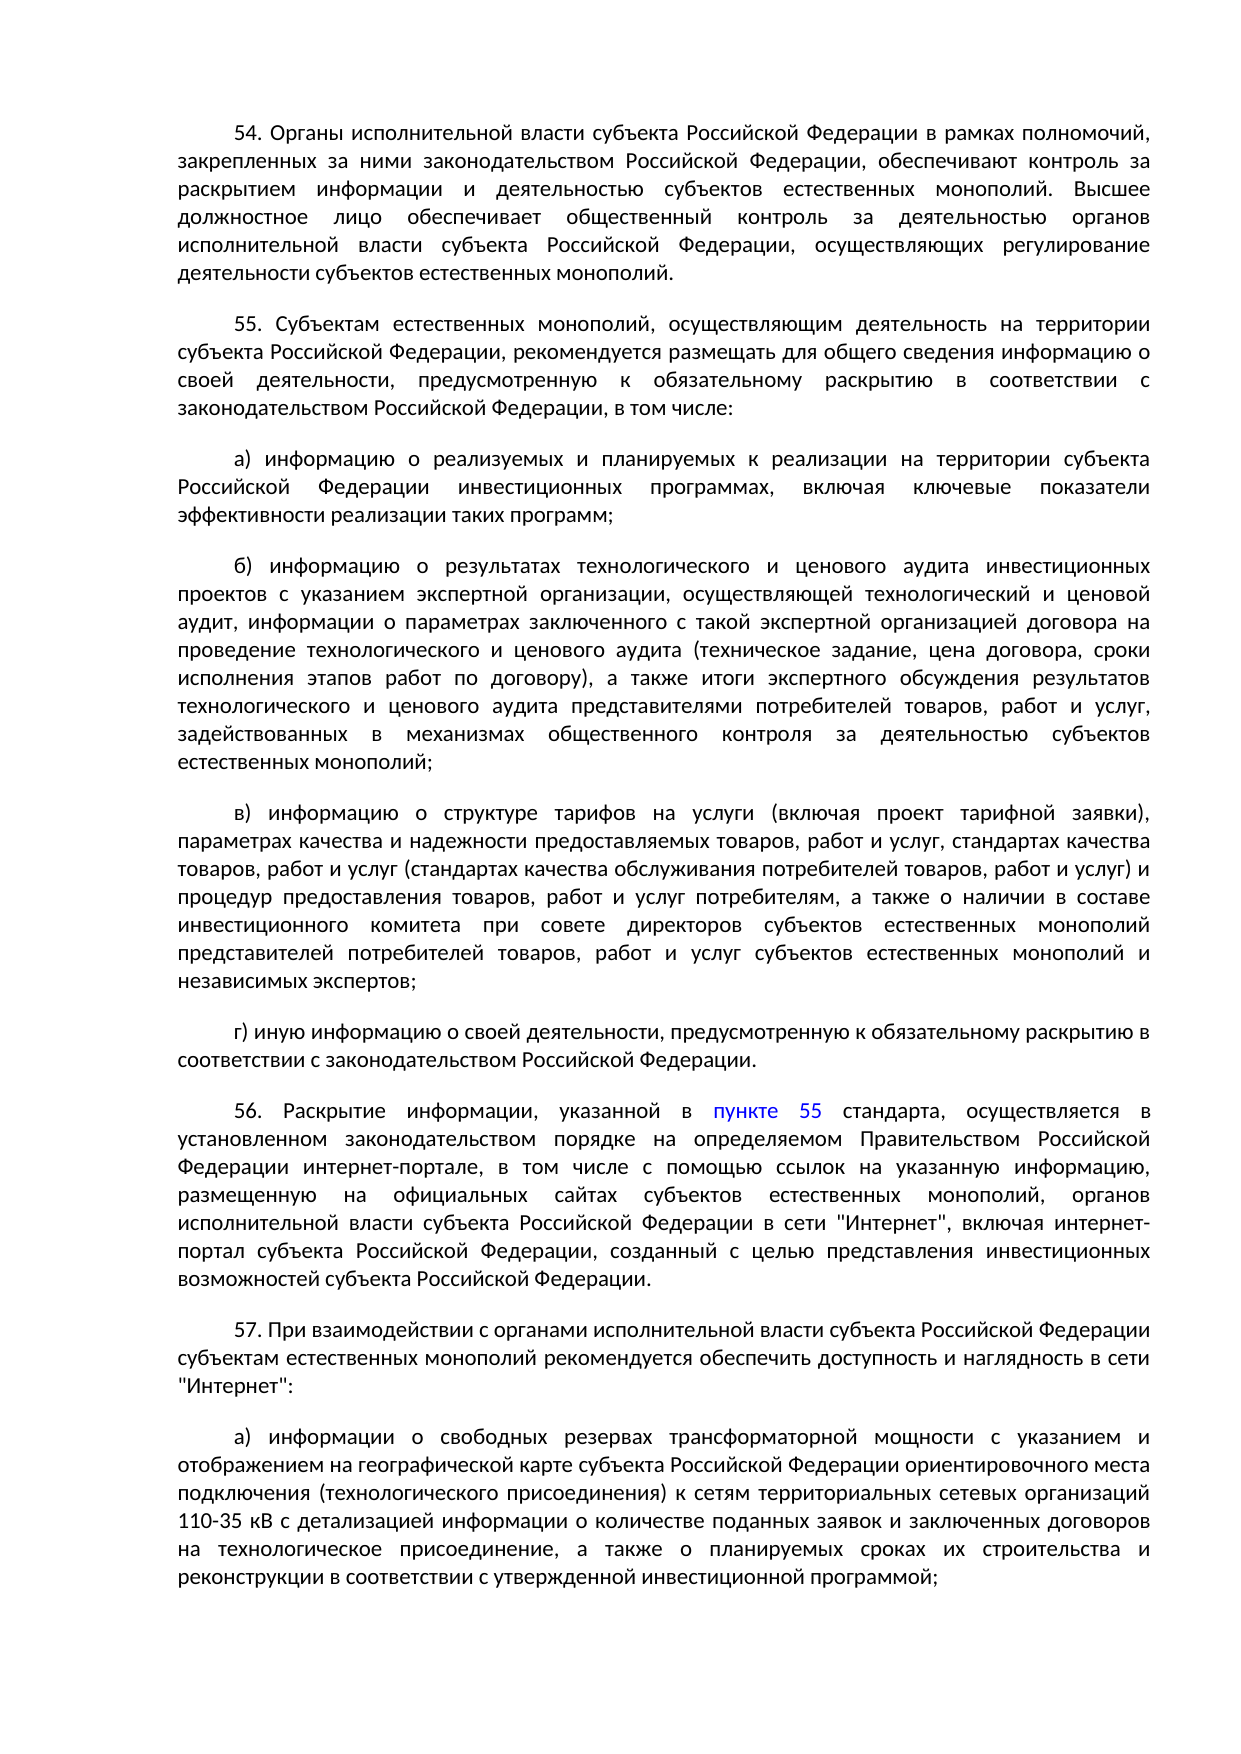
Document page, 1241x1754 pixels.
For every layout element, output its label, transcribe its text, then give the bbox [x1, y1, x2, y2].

text в) информацию о структуре тарифов на услуги (включая проект тарифной заявки), параметрах качества и надежности предоставляемых товаров, работ и услуг, стандартах качества товаров, работ и услуг (стандартах качества обслуживания потребителей товаров, работ и услуг) и процедур предоставления товаров, работ и услуг потребителям, а также о наличии в составе инвестиционного комитета при совете директоров субъектов естественных монополий представителей потребителей товаров, работ и услуг субъектов естественных монополий и независимых экспертов; [177, 798, 1152, 994]
text б) информацию о результатах технологического и ценового аудита инвестиционных проектов с указанием экспертной организации, осуществляющей технологический и ценовой аудит, информации о параметрах заключенного с такой экспертной организацией договора на проведение технологического и ценового аудита (техническое задание, цена договора, сроки исполнения этапов работ по договору), а также итоги экспертного обсуждения результатов технологического и ценового аудита представителями потребителей товаров, работ и услуг, задействованных в механизмах общественного контроля за деятельностью субъектов естественных монополий; [177, 551, 1152, 775]
text 57. При взаимодействии с органами исполнительной власти субъекта Российской Федерации субъектам естественных монополий рекомендуется обеспечить доступность и наглядность в сети "Интернет": [177, 1315, 1152, 1399]
text а) информацию о реализуемых и планируемых к реализации на территории субъекта Российской Федерации инвестиционных программах, включая ключевые показатели эффективности реализации таких программ; [177, 444, 1152, 528]
text 54. Органы исполнительной власти субъекта Российской Федерации в рамках полномочий, закрепленных за ними законодательством Российской Федерации, обеспечивают контроль за раскрытием информации и деятельностью субъектов естественных монополий. Высшее должностное лицо обеспечивает общественный контроль за деятельностью органов исполнительной власти субъекта Российской Федерации, осуществляющих регулирование деятельности субъектов естественных монополий. [177, 118, 1152, 286]
text 56. Раскрытие информации, указанной в пункте 55 стандарта, осуществляется в установленном законодательством порядке на определяемом Правительством Российской Федерации интернет-портале, в том числе с помощью ссылок на указанную информацию, размещенную на официальных сайтах субъектов естественных монополий, органов исполнительной власти субъекта Российской Федерации в сети "Интернет", включая интернет-портал субъекта Российской Федерации, созданный с целью представления инвестиционных возможностей субъекта Российской Федерации. [177, 1096, 1152, 1292]
text а) информации о свободных резервах трансформаторной мощности с указанием и отображением на географической карте субъекта Российской Федерации ориентировочного места подключения (технологического присоединения) к сетям территориальных сетевых организаций 110-35 кВ с детализацией информации о количестве поданных заявок и заключенных договоров на технологическое присоединение, а также о планируемых сроках их строительства и реконструкции в соответствии с утвержденной инвестиционной программой; [177, 1422, 1152, 1590]
text 55. Субъектам естественных монополий, осуществляющим деятельность на территории субъекта Российской Федерации, рекомендуется размещать для общего сведения информацию о своей деятельности, предусмотренную к обязательному раскрытию в соответствии с законодательством Российской Федерации, в том числе: [177, 309, 1152, 421]
text г) иную информацию о своей деятельности, предусмотренную к обязательному раскрытию в соответствии с законодательством Российской Федерации. [177, 1017, 1152, 1073]
